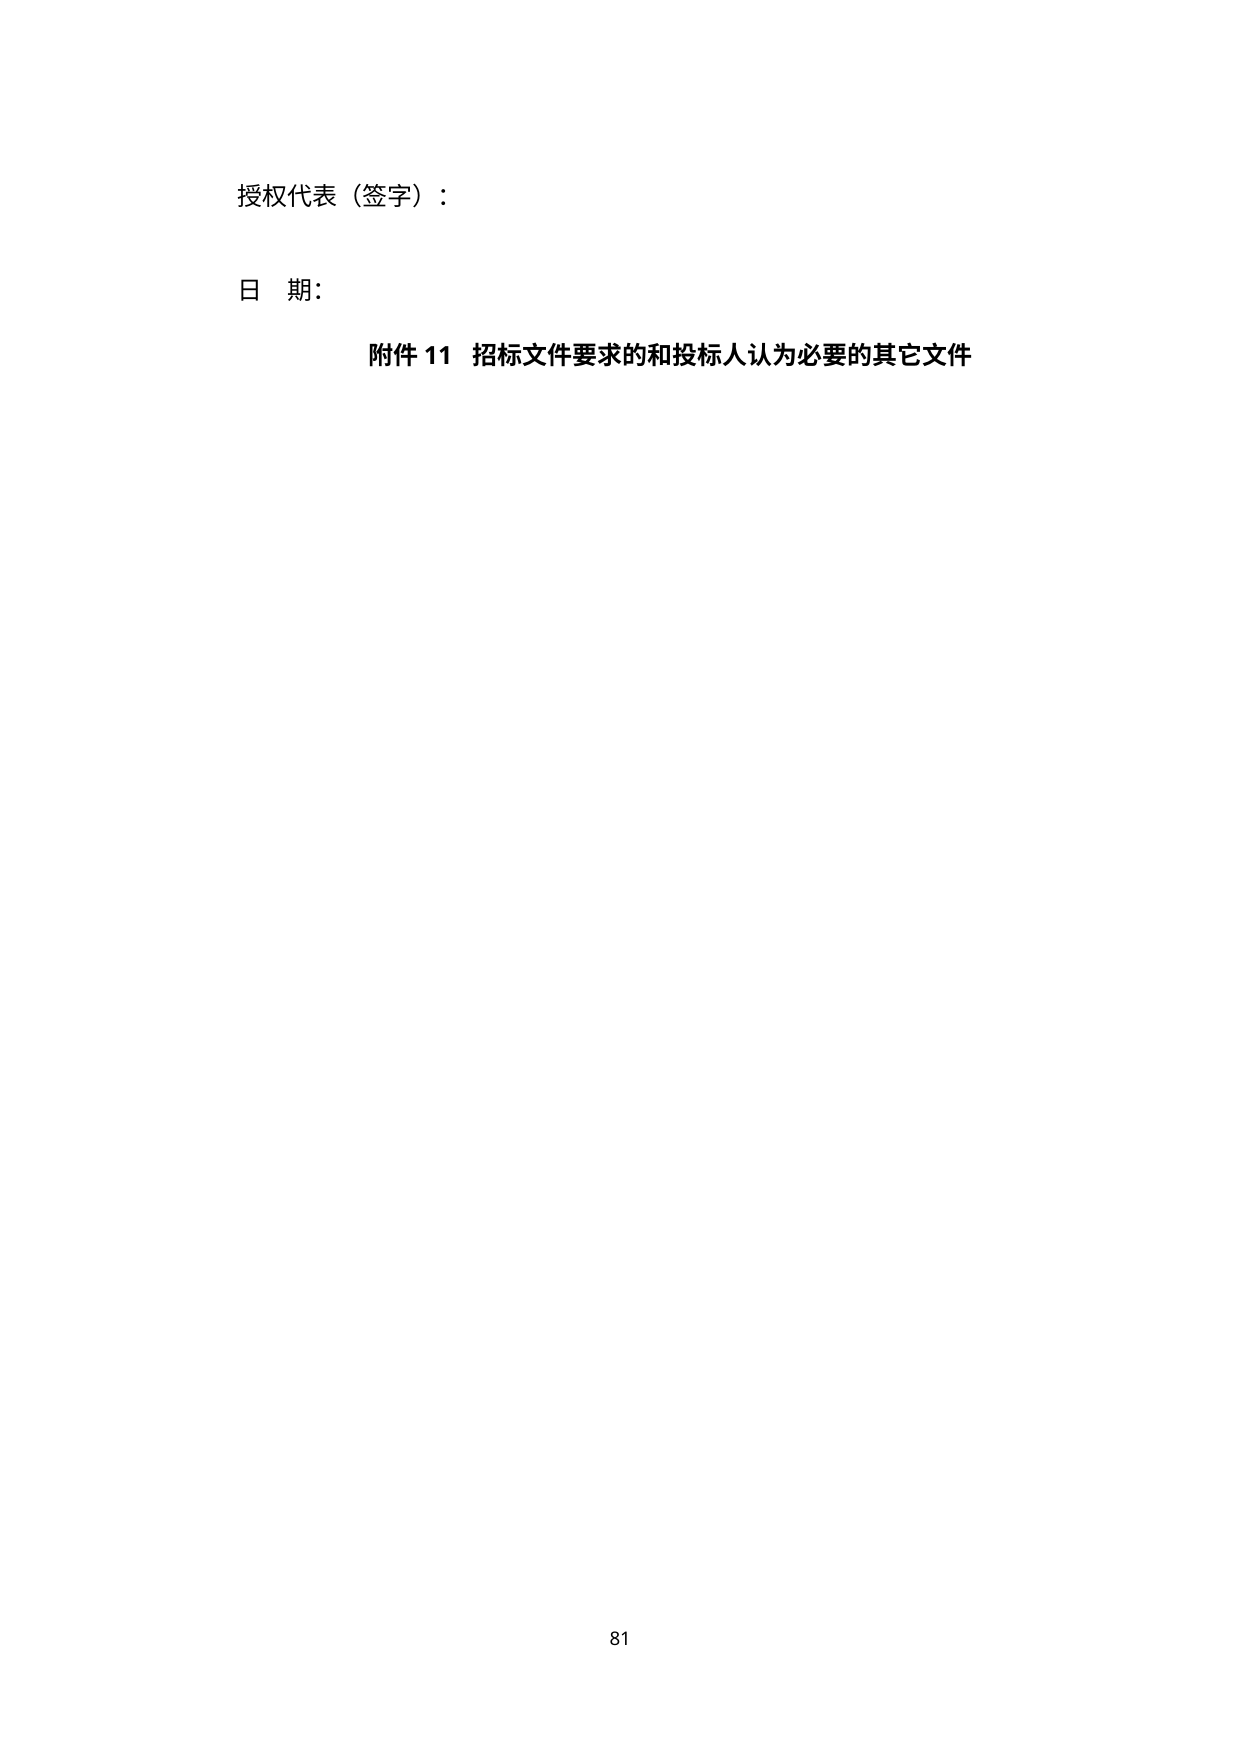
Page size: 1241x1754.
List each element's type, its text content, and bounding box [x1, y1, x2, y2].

text 授权代表（签字）： [187, 162, 1053, 227]
text 日 期： [187, 256, 1053, 321]
text 附件11 招标文件要求的和投标人认为必要的其它文件 [187, 321, 1053, 386]
